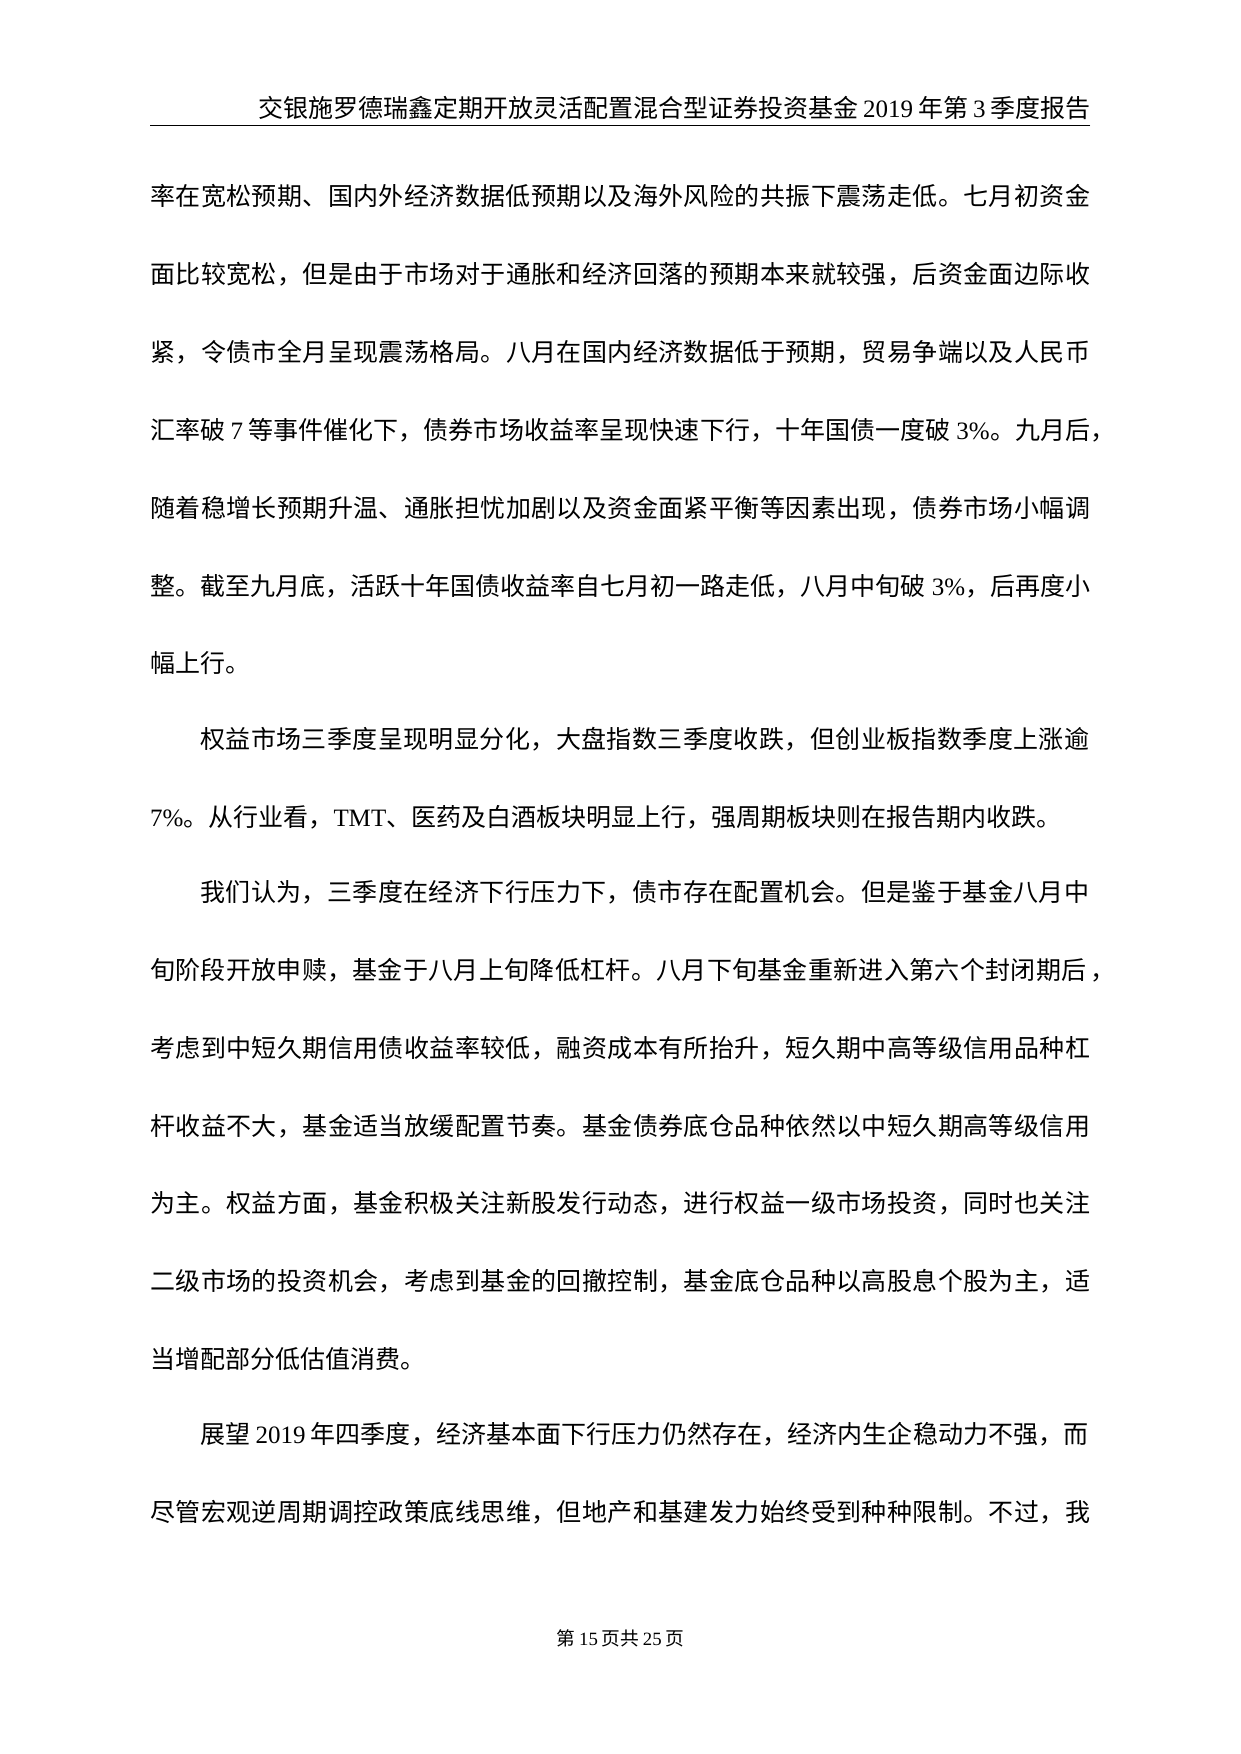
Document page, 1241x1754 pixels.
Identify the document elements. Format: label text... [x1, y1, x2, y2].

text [150, 162, 1090, 694]
text 我们认为，三季度在经济下行压力下，债市存在配置机会。但是鉴于基金八月中旬阶段开放申赎，基金于八月上旬降低杠杆。八月下旬基金重新进入第六个封闭期后，考虑到中短久期信用债收益率较低，融资成本有所抬升，短久期中高等级信用品种杠杆收益不大，基金适当放缓配置节奏。基金债券底仓品种依然以中短久期高等级信用为主。权益方面，基金积极关注新股发行动态，进行权益一级市场投资，同时也关注二级市场的投资机会，考虑到基金的回撤控制，基金底仓品种以高股息个股为主，适当增配部分低估值消费。 [150, 858, 1090, 1390]
text 权益市场三季度呈现明显分化，大盘指数三季度收跌，但创业板指数季度上涨逾7%。从行业看，TMT、医药及白酒板块明显上行，强周期板块则在报告期内收跌。 [150, 705, 1090, 848]
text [150, 1401, 1090, 1543]
